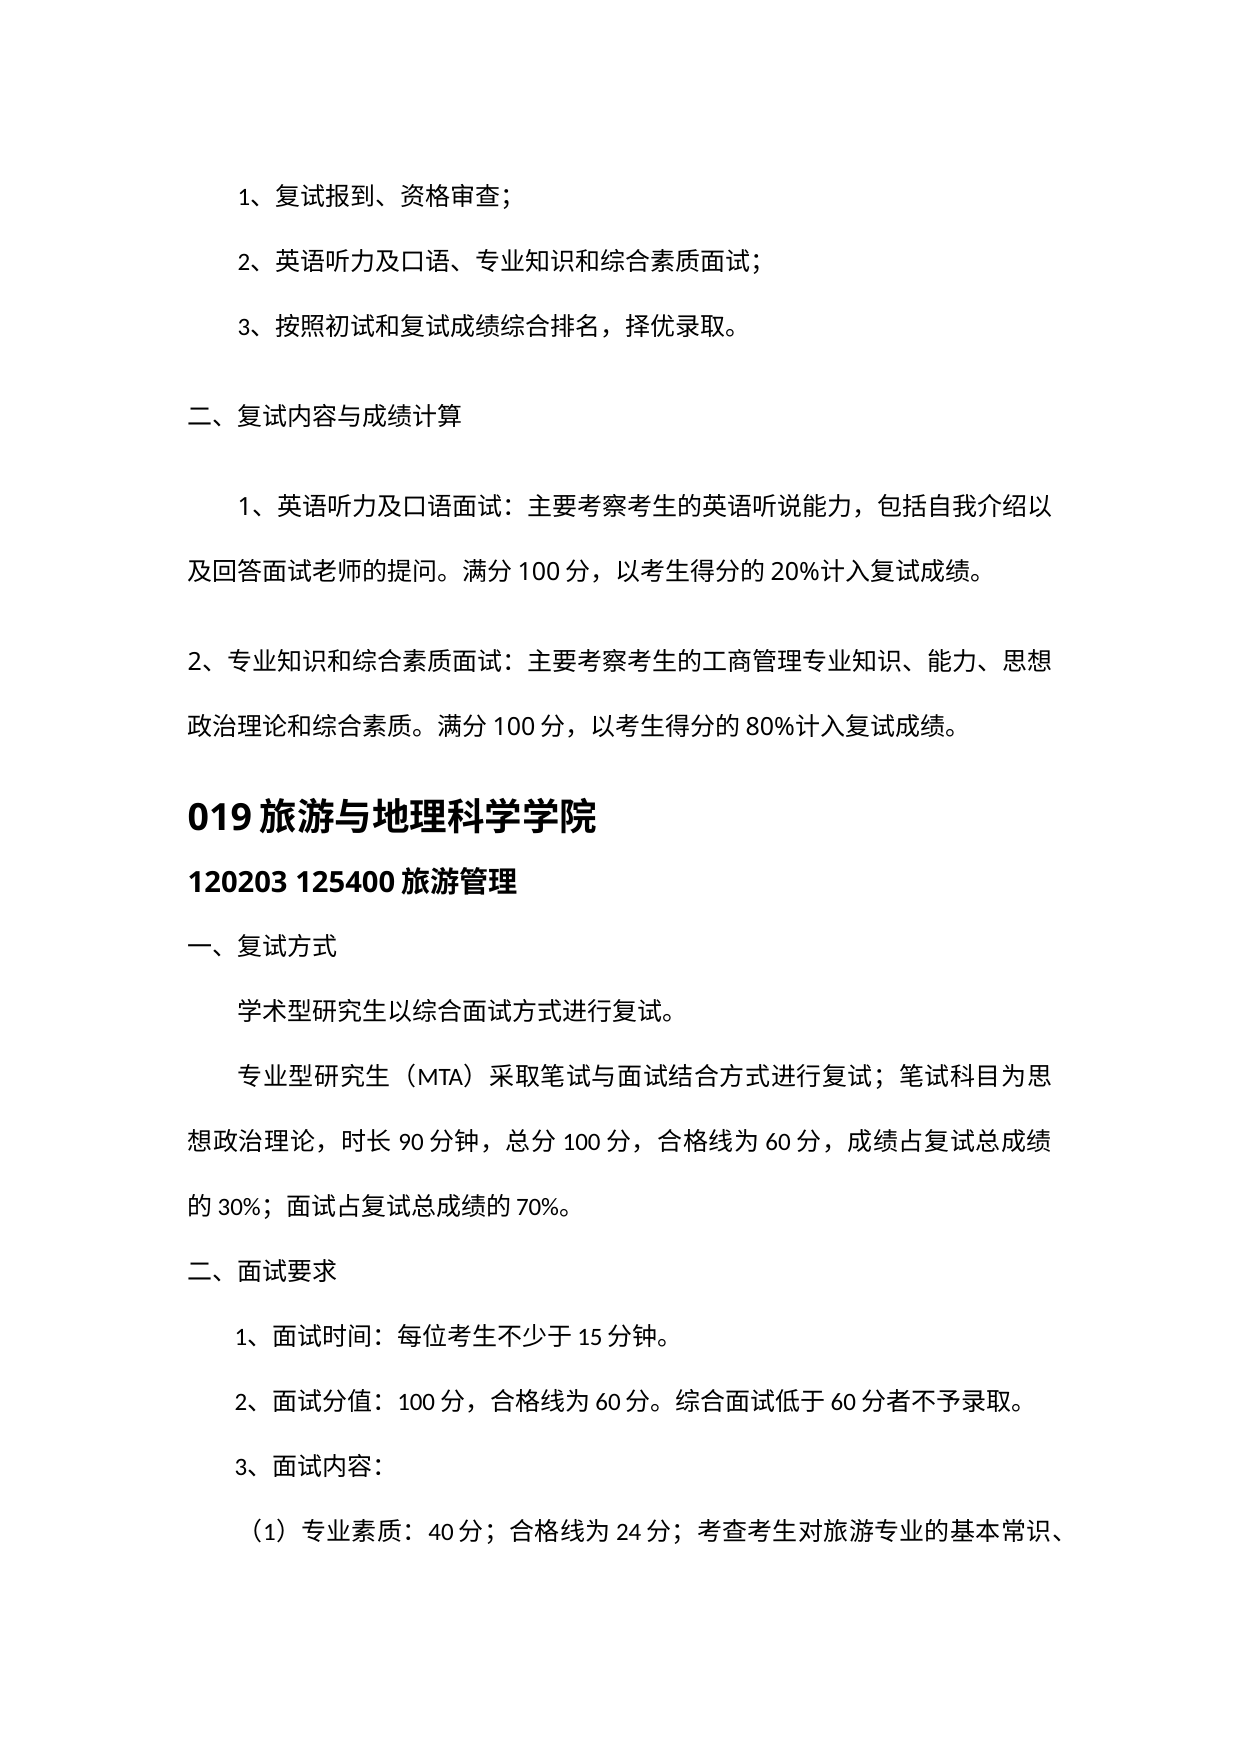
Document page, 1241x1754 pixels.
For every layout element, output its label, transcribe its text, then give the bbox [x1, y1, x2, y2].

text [187, 1497, 1053, 1562]
text 学术型研究生以综合面试方式进行复试。 [187, 977, 1053, 1042]
text 二、复试内容与成绩计算 [187, 382, 1053, 447]
text 3、面试内容： [209, 1432, 1053, 1497]
text 二、面试要求 [187, 1237, 1053, 1302]
text 2、英语听力及口语、专业知识和综合素质面试； [187, 227, 1053, 292]
text 3、按照初试和复试成绩综合排名，择优录取。 [187, 292, 1053, 357]
text 一、复试方式 [187, 912, 1053, 977]
text 019旅游与地理科学学院 [187, 782, 1053, 847]
text 1、英语听力及口语面试：主要考察考生的英语听说能力，包括自我介绍以及回答面试老师的提问。满分100分，以考生得分的20%计入复试成绩。 [187, 472, 1053, 602]
text 1、复试报到、资格审查； [187, 162, 1053, 227]
text 专业型研究生（MTA）采取笔试与面试结合方式进行复试；笔试科目为思想政治理论，时长90分钟，总分100分，合格线为60分，成绩占复试总成绩的30%；面试占复试总成绩的70%。 [187, 1042, 1053, 1237]
text 2、专业知识和综合素质面试：主要考察考生的工商管理专业知识、能力、思想政治理论和综合素质。满分100分，以考生得分的80%计入复试成绩。 [187, 627, 1053, 757]
text 1、面试时间：每位考生不少于15分钟。 [209, 1302, 1053, 1367]
text 120203 125400旅游管理 [187, 847, 1053, 912]
text 2、面试分值：100分，合格线为60分。综合面试低于60分者不予录取。 [209, 1367, 1053, 1432]
